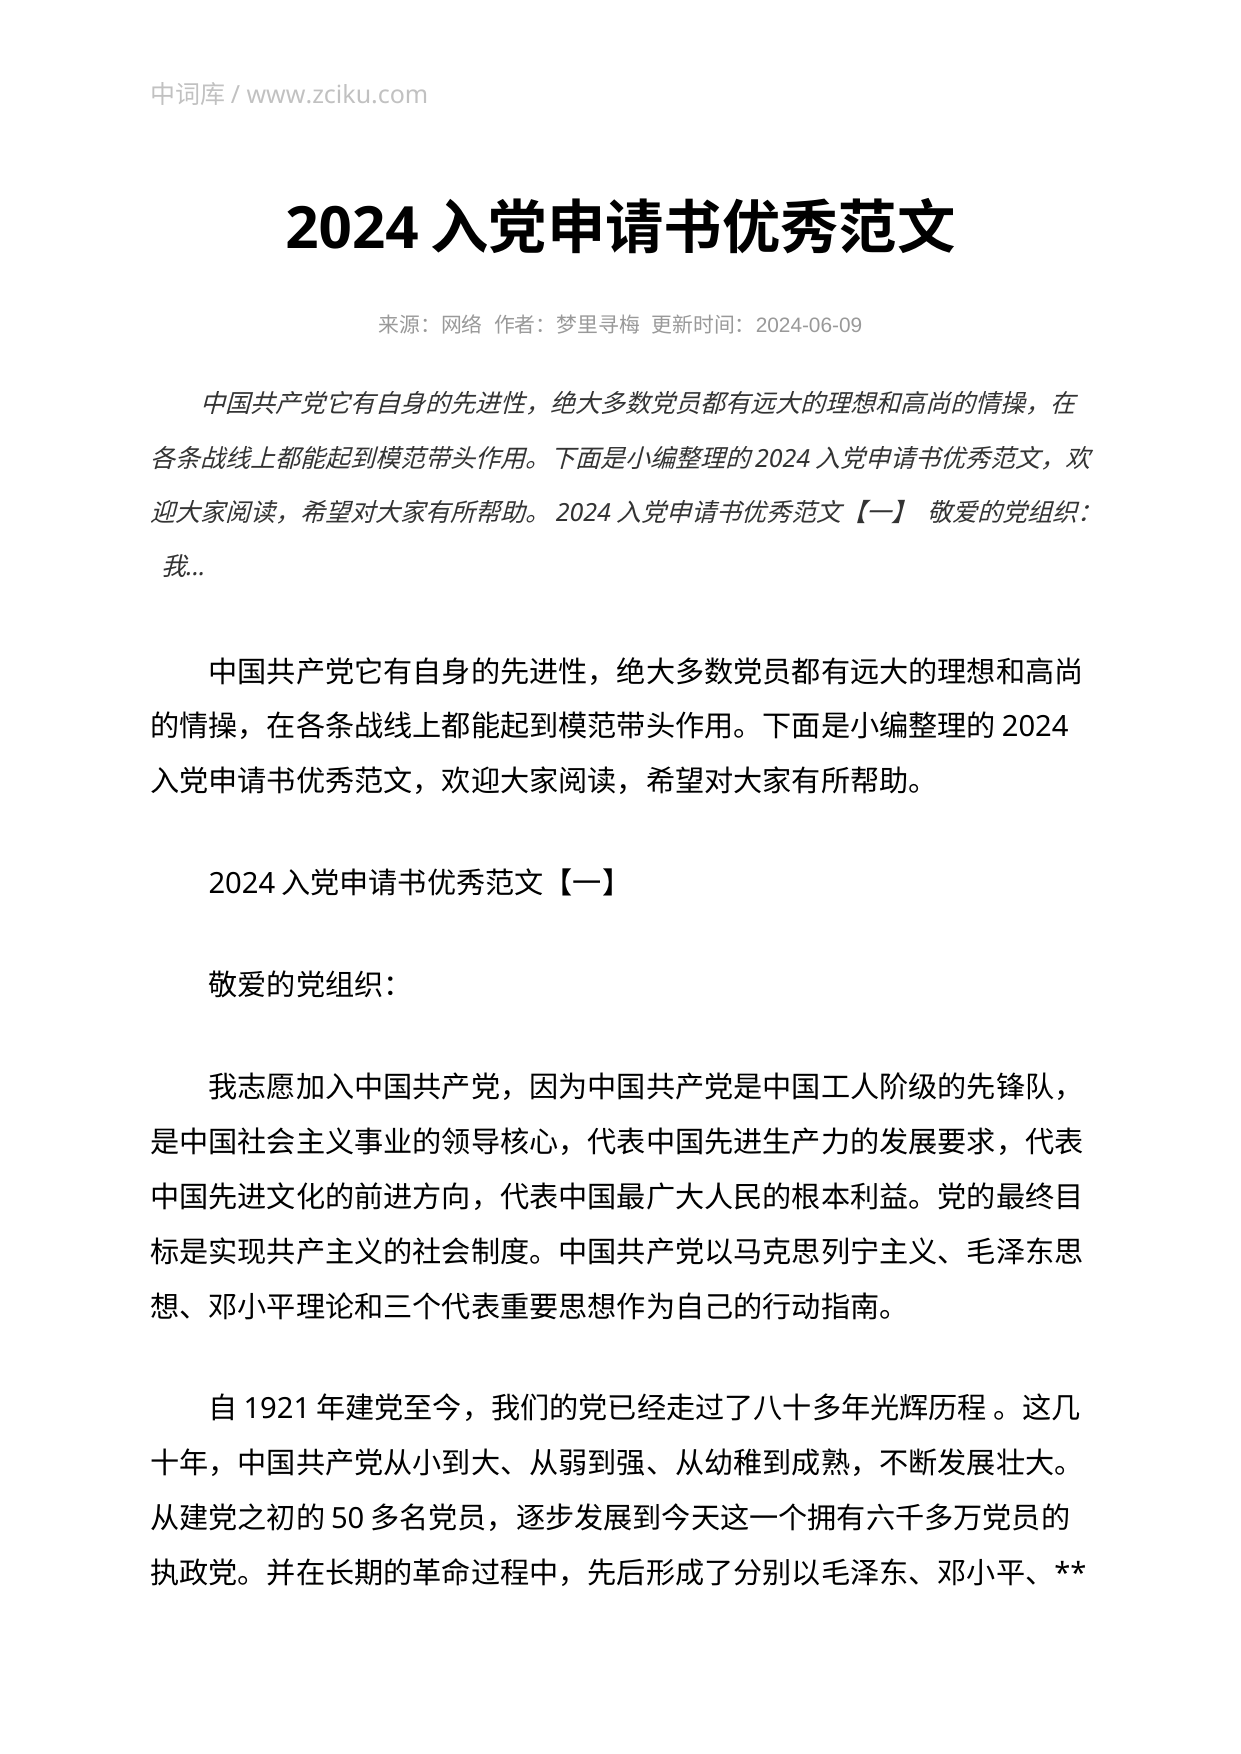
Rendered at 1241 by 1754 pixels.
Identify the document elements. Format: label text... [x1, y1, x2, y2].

text 来源：网络 作者：梦里寻梅 更新时间：2024-06-09 [150, 313, 1090, 337]
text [150, 1385, 1090, 1592]
text 中国共产党它有自身的先进性，绝大多数党员都有远大的理想和高尚的情操，在各条战线上都能起到模范带头作用。下面是小编整理的2024入党申请书优秀范文，欢迎大家阅读，希望对大家有所帮助。 [150, 648, 1090, 800]
subtitle 2024入党申请书优秀范文 [150, 181, 1090, 266]
text 我志愿加入中国共产党，因为中国共产党是中国工人阶级的先锋队，是中国社会主义事业的领导核心，代表中国先进生产力的发展要求，代表中国先进文化的前进方向，代表中国最广大人民的根本利益。党的最终目标是实现共产主义的社会制度。中国共产党以马克思列宁主义、毛泽东思想、邓小平理论和三个代表重要思想作为自己的行动指南。 [150, 1063, 1090, 1325]
text 敬爱的党组织： [150, 962, 1090, 1004]
text 中国共产党它有自身的先进性，绝大多数党员都有远大的理想和高尚的情操，在各条战线上都能起到模范带头作用。下面是小编整理的2024入党申请书优秀范文，欢迎大家阅读，希望对大家有所帮助。 2024入党申请书优秀范文【一】 敬爱的党组织： 我... [150, 384, 1090, 583]
text 2024入党申请书优秀范文【一】 [150, 860, 1090, 902]
